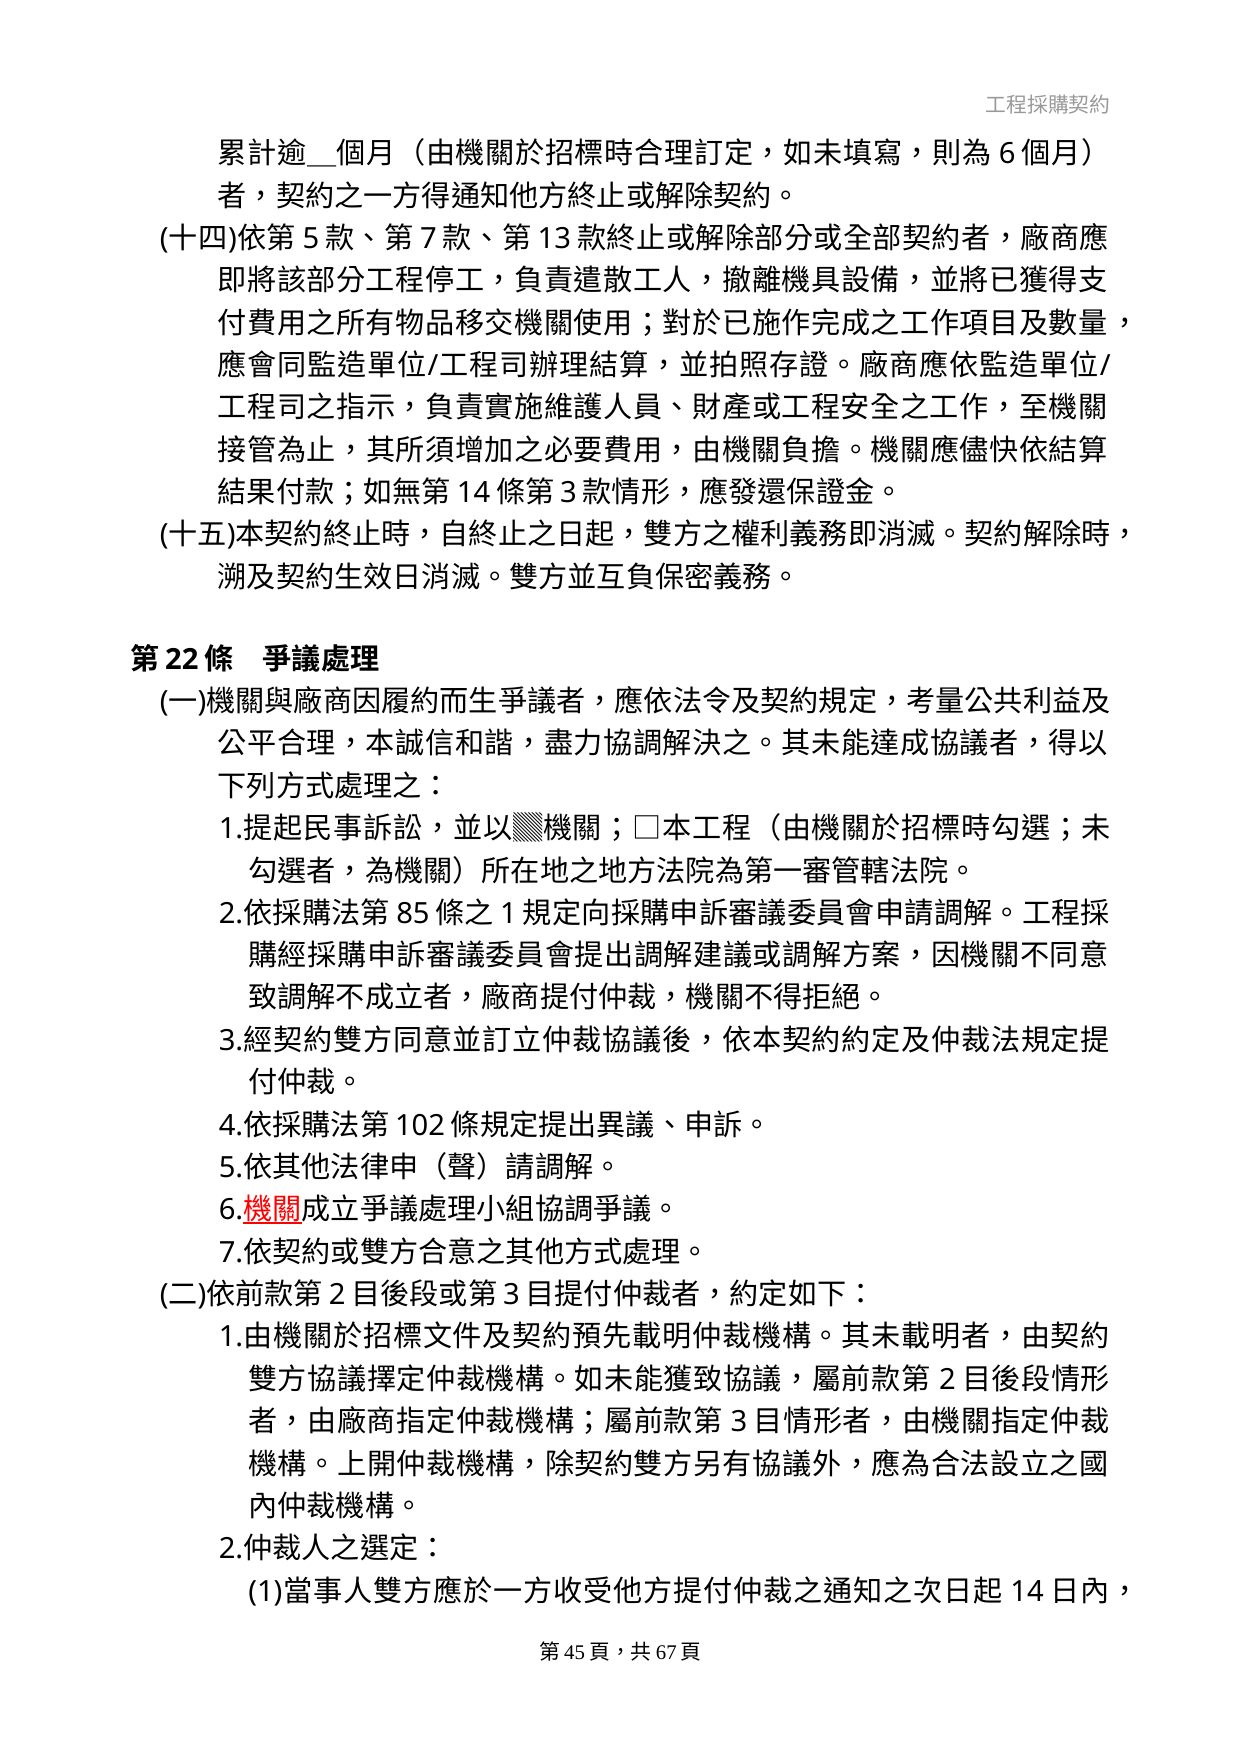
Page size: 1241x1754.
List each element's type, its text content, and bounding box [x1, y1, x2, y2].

text 3.經契約雙方同意並訂立仲裁協議後，依本契約約定及仲裁法規定提付仲裁。 [218, 1016, 1110, 1101]
text (十四)依第5款、第7款、第13款終止或解除部分或全部契約者，廠商應即將該部分工程停工，負責遣散工人，撤離機具設備，並將已獲得支付費用之所有物品移交機關使用；對於已施作完成之工作項目及數量，應會同監造單位/工程司辦理結算，並拍照存證。廠商應依監造單位/工程司之指示，負責實施維護人員、財產或工程安全之工作，至機關接管為止，其所須增加之必要費用，由機關負擔。機關應儘快依結算結果付款；如無第14條第3款情形，應發還保證金。 [159, 214, 1110, 511]
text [248, 1567, 1110, 1609]
text 2.仲裁人之選定： [218, 1525, 1110, 1567]
text 1.提起民事訴訟，並以▓機關；□本工程（由機關於招標時勾選；未勾選者，為機關）所在地之地方法院為第一審管轄法院。 [218, 805, 1110, 889]
text 4.依採購法第102條規定提出異議、申訴。 [218, 1101, 1110, 1143]
text 7.依契約或雙方合意之其他方式處理。 [218, 1228, 1110, 1271]
text (二)依前款第2目後段或第3目提付仲裁者，約定如下： [159, 1271, 1110, 1313]
text 2.依採購法第85條之1規定向採購申訴審議委員會申請調解。工程採購經採購申訴審議委員會提出調解建議或調解方案，因機關不同意致調解不成立者，廠商提付仲裁，機關不得拒絕。 [218, 889, 1110, 1016]
text 6.機關成立爭議處理小組協調爭議。 [218, 1186, 1110, 1228]
text (一)機關與廠商因履約而生爭議者，應依法令及契約規定，考量公共利益及公平合理，本誠信和諧，盡力協調解決之。其未能達成協議者，得以下列方式處理之： [159, 678, 1110, 805]
text 5.依其他法律申（聲）請調解。 [218, 1143, 1110, 1186]
text 1.由機關於招標文件及契約預先載明仲裁機構。其未載明者，由契約雙方協議擇定仲裁機構。如未能獲致協議，屬前款第2目後段情形者，由廠商指定仲裁機構；屬前款第3目情形者，由機關指定仲裁機構。上開仲裁機構，除契約雙方另有協議外，應為合法設立之國內仲裁機構。 [218, 1313, 1110, 1525]
text 第22條 爭議處理 [130, 635, 1110, 678]
text (十五)本契約終止時，自終止之日起，雙方之權利義務即消滅。契約解除時，溯及契約生效日消滅。雙方並互負保密義務。 [159, 511, 1110, 596]
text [159, 130, 1110, 214]
